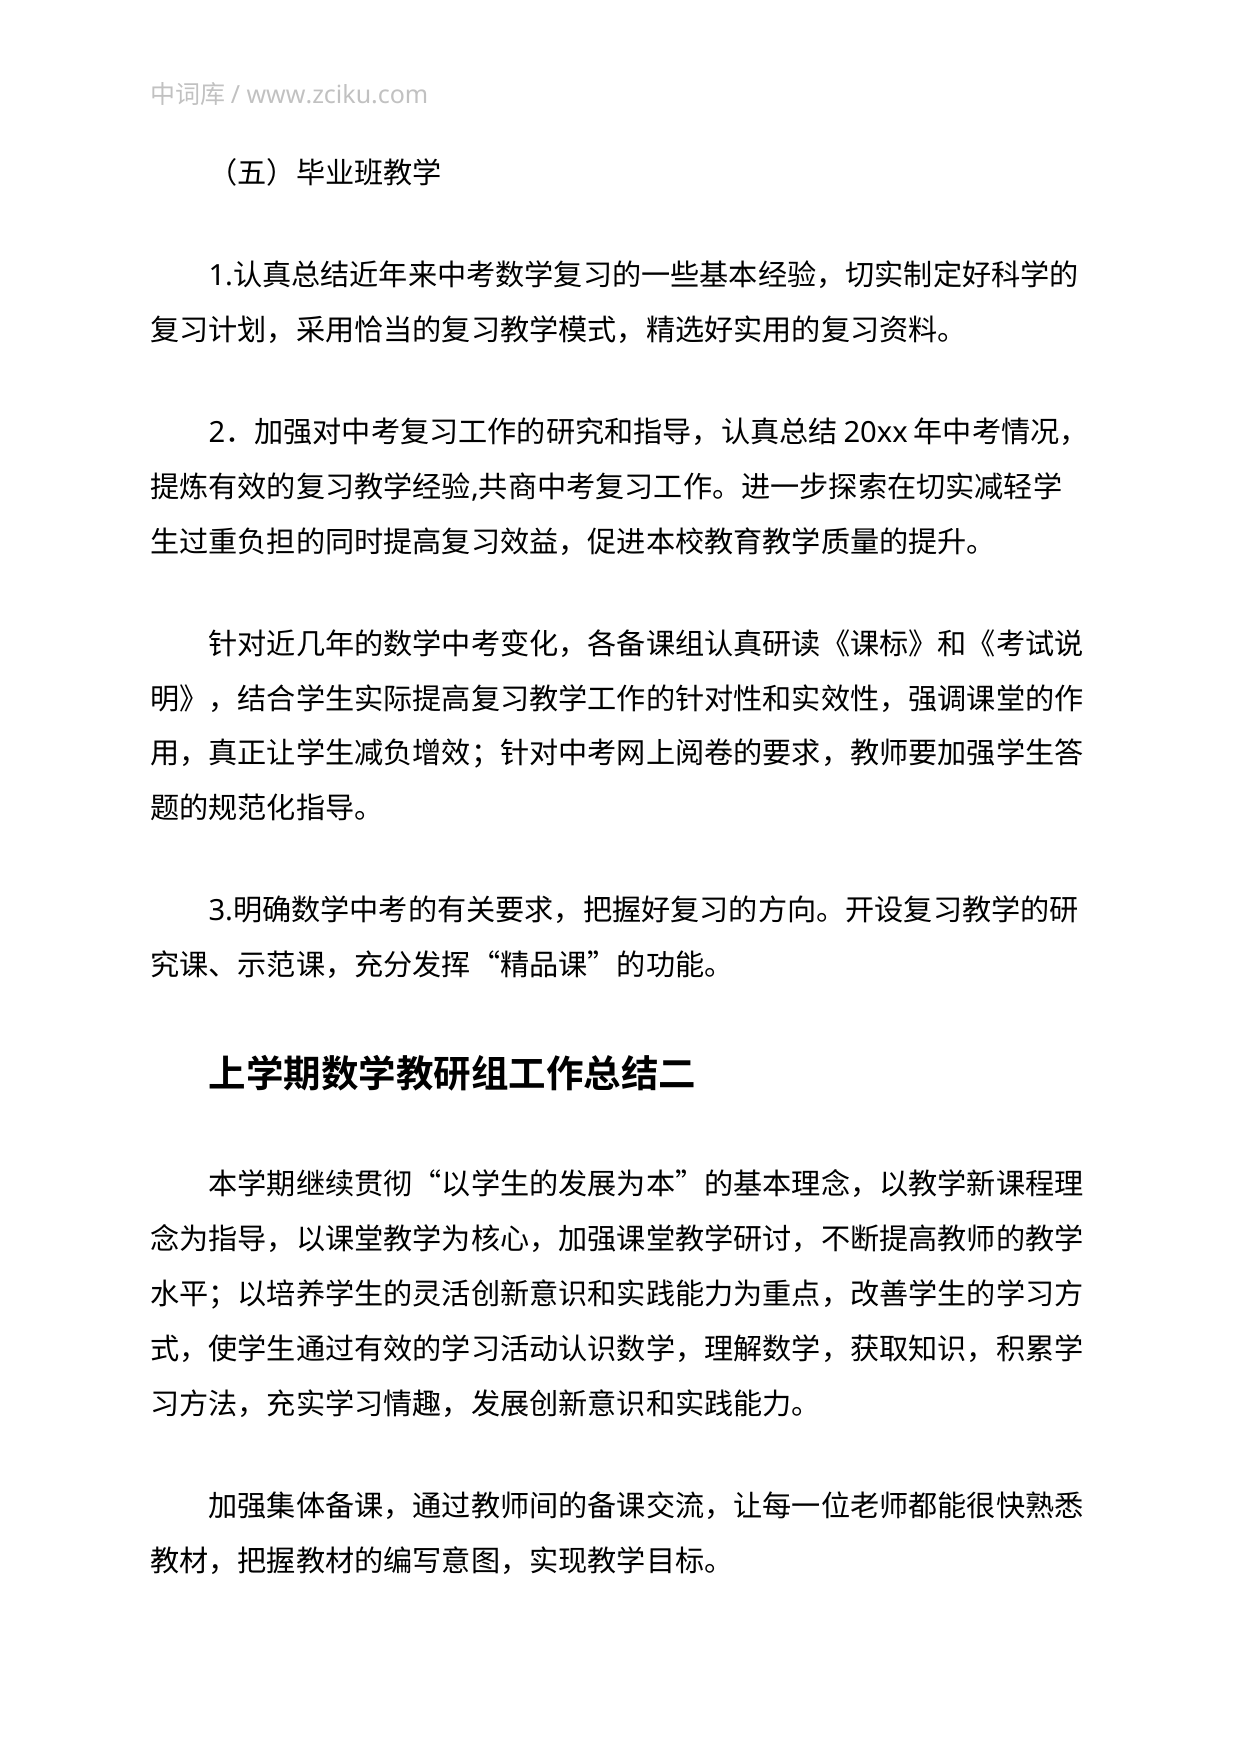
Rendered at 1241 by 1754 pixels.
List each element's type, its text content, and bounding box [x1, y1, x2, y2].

text 针对近几年的数学中考变化，各备课组认真研读《课标》和《考试说明》，结合学生实际提高复习教学工作的针对性和实效性，强调课堂的作用，真正让学生减负增效；针对中考网上阅卷的要求，教师要加强学生答题的规范化指导。 [150, 620, 1090, 827]
text 加强集体备课，通过教师间的备课交流，让每一位老师都能很快熟悉教材，把握教材的编写意图，实现教学目标。 [150, 1482, 1090, 1579]
text 上学期数学教研组工作总结二 [150, 1043, 1090, 1098]
text 1.认真总结近年来中考数学复习的一些基本经验，切实制定好科学的复习计划，采用恰当的复习教学模式，精选好实用的复习资料。 [150, 252, 1090, 349]
text 本学期继续贯彻“以学生的发展为本”的基本理念，以教学新课程理念为指导，以课堂教学为核心，加强课堂教学研讨，不断提高教师的教学水平；以培养学生的灵活创新意识和实践能力为重点，改善学生的学习方式，使学生通过有效的学习活动认识数学，理解数学，获取知识，积累学习方法，充实学习情趣，发展创新意识和实践能力。 [150, 1161, 1090, 1423]
text （五）毕业班教学 [150, 150, 1090, 192]
text 3.明确数学中考的有关要求，把握好复习的方向。开设复习教学的研究课、示范课，充分发挥“精品课”的功能。 [150, 887, 1090, 984]
text 2．加强对中考复习工作的研究和指导，认真总结20xx年中考情况，提炼有效的复习教学经验,共商中考复习工作。进一步探索在切实减轻学生过重负担的同时提高复习效益，促进本校教育教学质量的提升。 [150, 408, 1090, 561]
